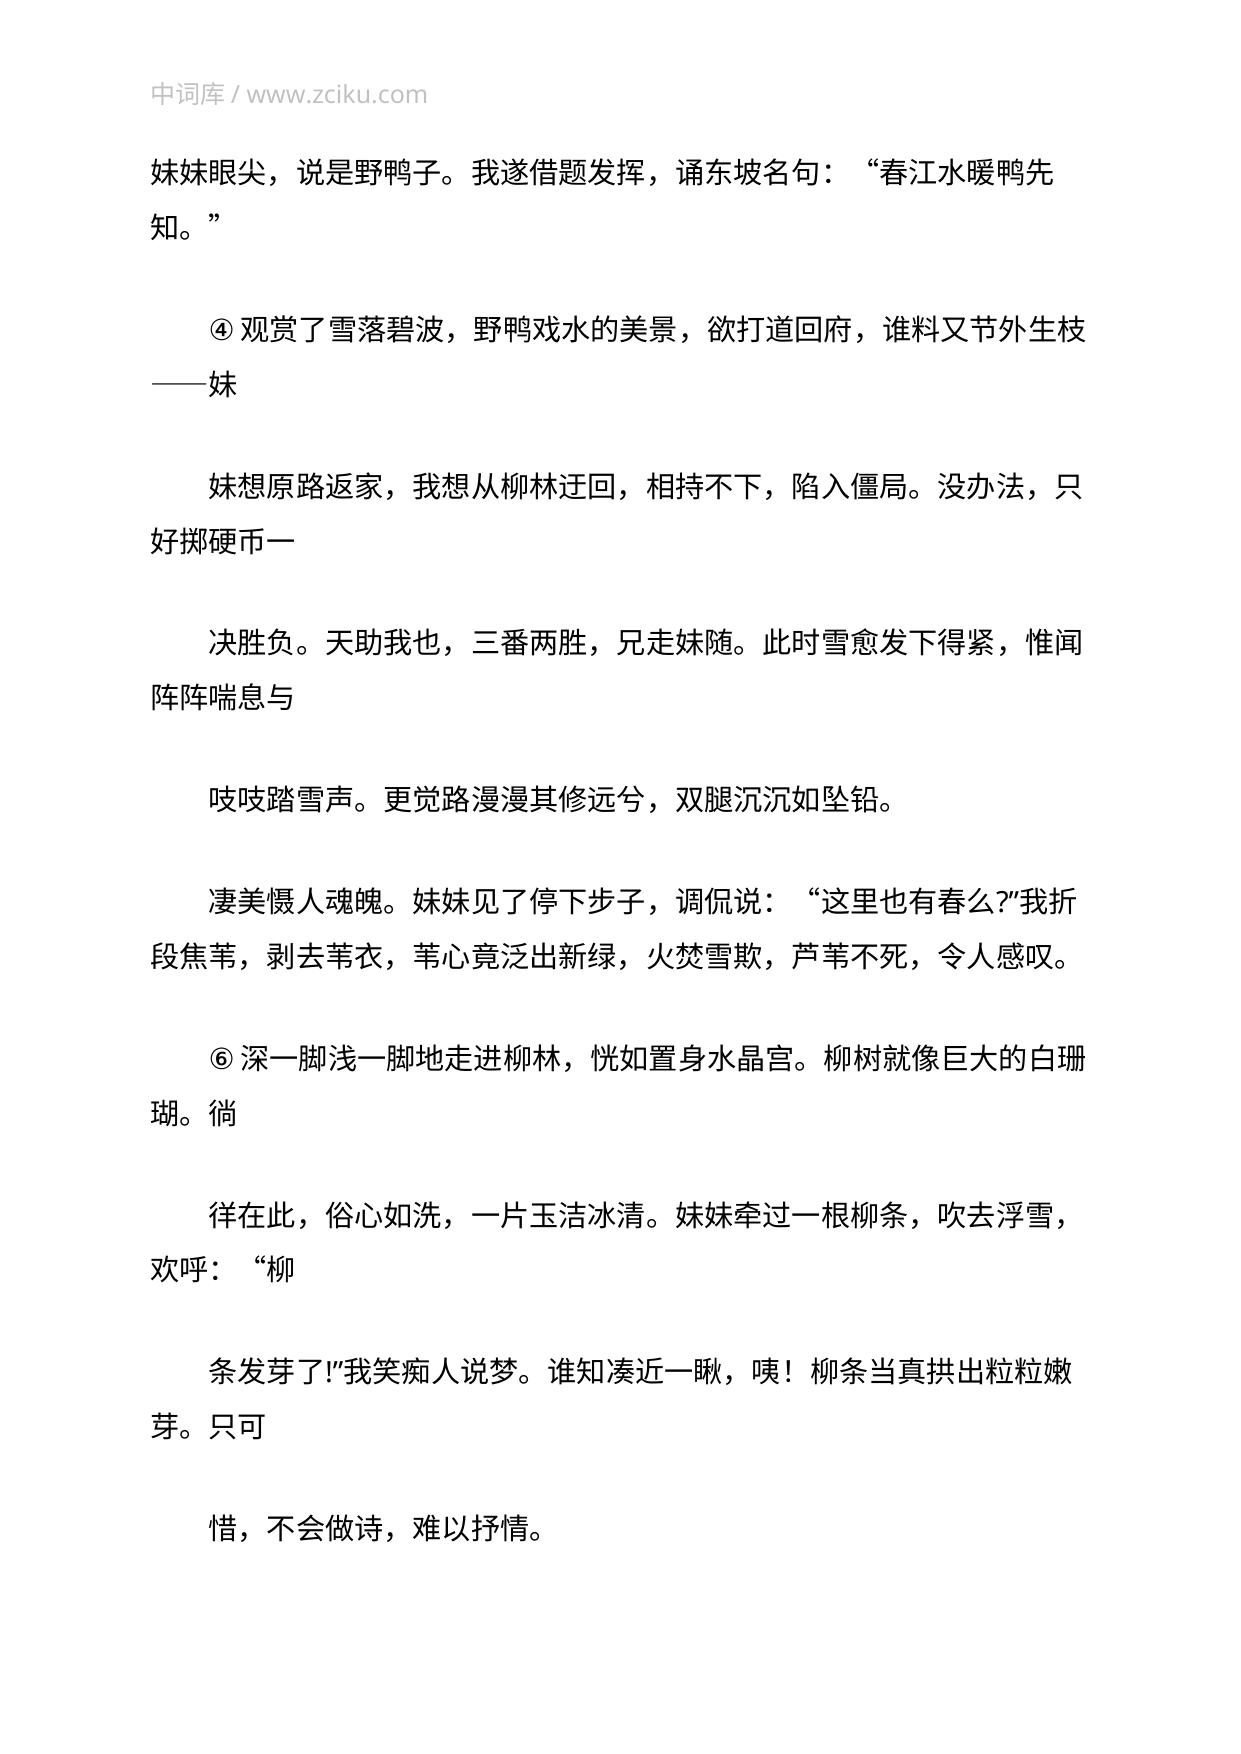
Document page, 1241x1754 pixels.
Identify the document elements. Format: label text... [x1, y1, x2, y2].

text 凄美慑人魂魄。妹妹见了停下步子，调侃说：“这里也有春么?”我折段焦苇，剥去苇衣，苇心竟泛出新绿，火焚雪欺，芦苇不死，令人感叹。 [150, 878, 1090, 976]
text ⑥深一脚浅一脚地走进柳林，恍如置身水晶宫。柳树就像巨大的白珊瑚。徜 [150, 1035, 1090, 1133]
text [150, 150, 1090, 247]
text ④观赏了雪落碧波，野鸭戏水的美景，欲打道回府，谁料又节外生枝——妹 [150, 307, 1090, 404]
text 吱吱踏雪声。更觉路漫漫其修远兮，双腿沉沉如坠铅。 [150, 777, 1090, 819]
text 妹想原路返家，我想从柳林迂回，相持不下，陷入僵局。没办法，只好掷硬币一 [150, 463, 1090, 561]
text 决胜负。天助我也，三番两胜，兄走妹随。此时雪愈发下得紧，惟闻阵阵喘息与 [150, 620, 1090, 717]
text 徉在此，俗心如洗，一片玉洁冰清。妹妹牵过一根柳条，吹去浮雪，欢呼：“柳 [150, 1192, 1090, 1289]
text 惜，不会做诗，难以抒情。 [150, 1506, 1090, 1548]
text 条发芽了!”我笑痴人说梦。谁知凑近一瞅，咦！柳条当真拱出粒粒嫩芽。只可 [150, 1349, 1090, 1446]
